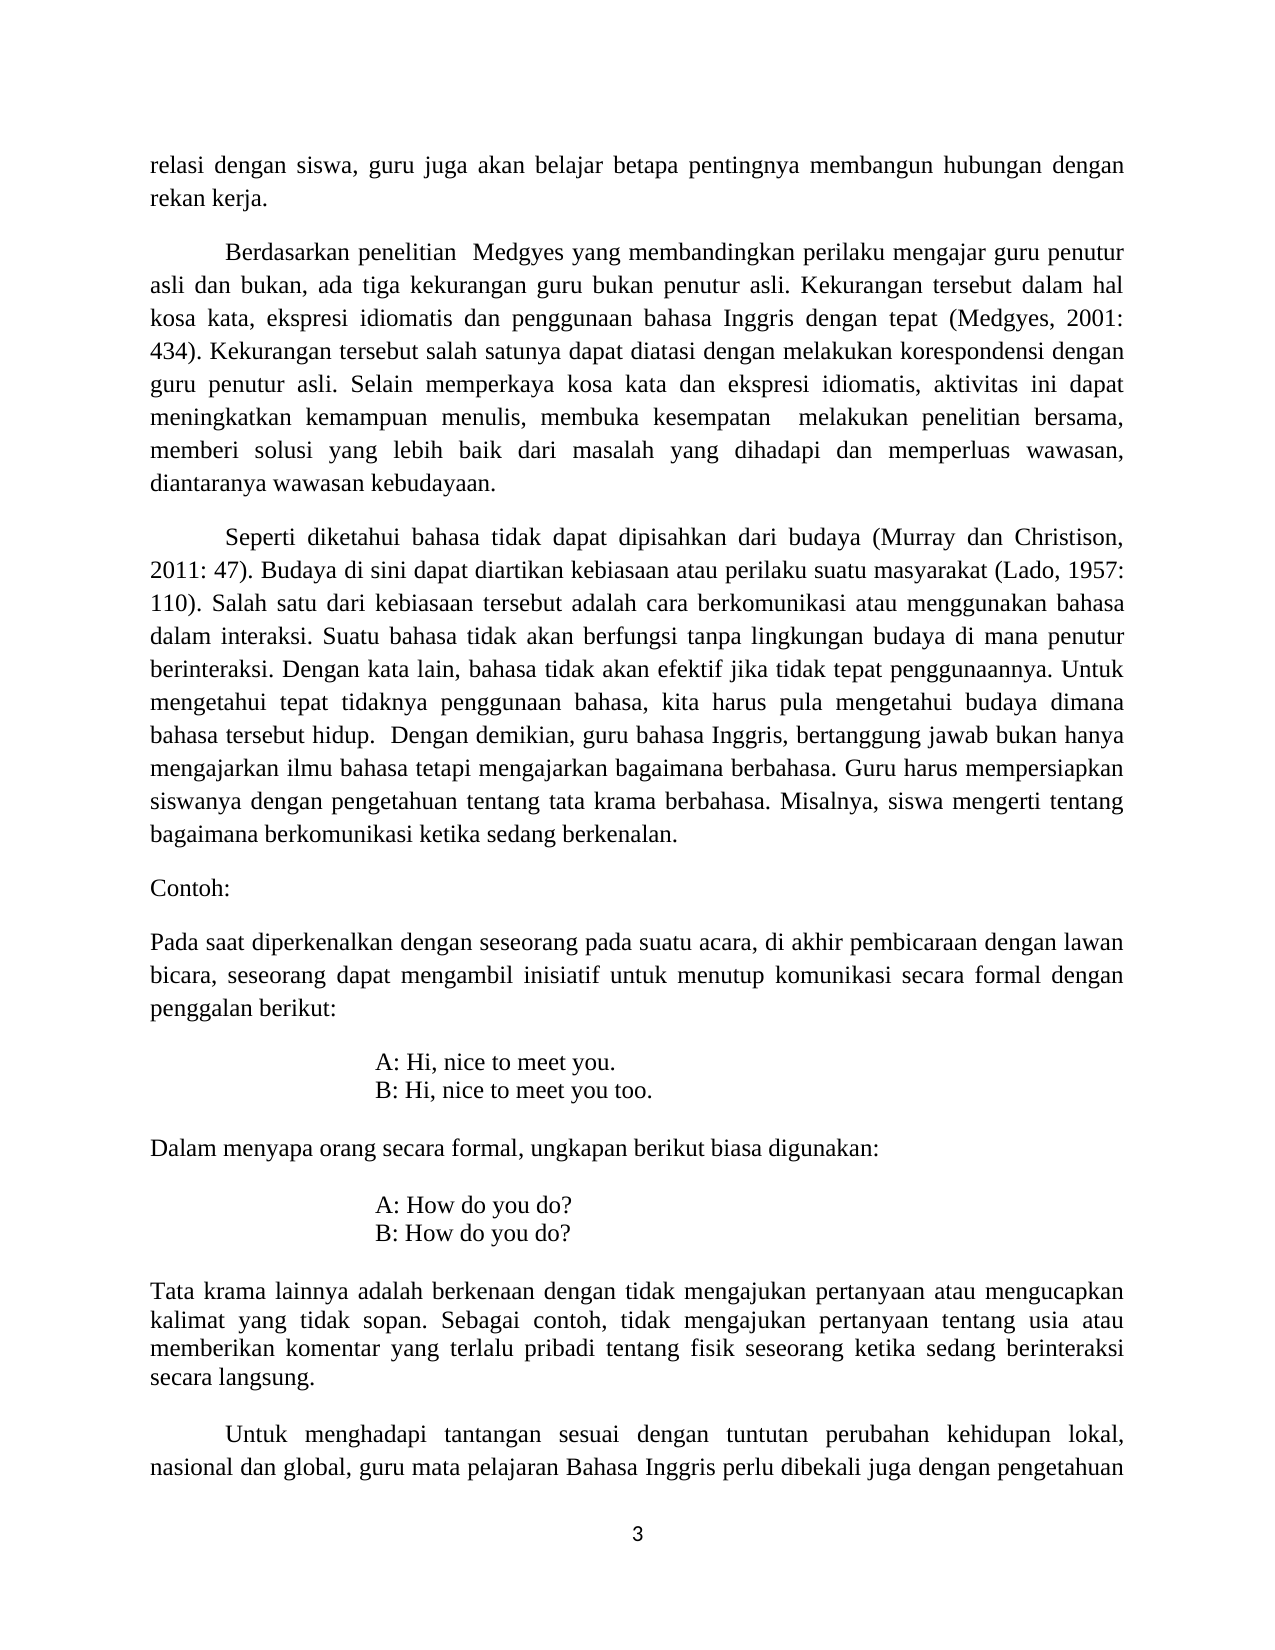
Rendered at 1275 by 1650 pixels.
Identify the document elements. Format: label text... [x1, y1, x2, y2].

text Seperti diketahui bahasa tidak dapat dipisahkan dari budaya (Murray dan Christison, 2011: 47). Budaya di sini dapat diartikan kebiasaan atau perilaku suatu masyarakat (Lado, 1957: 110). Salah satu dari kebiasaan tersebut adalah cara berkomunikasi atau menggunakan bahasa dalam interaksi. Suatu bahasa tidak akan berfungsi tanpa lingkungan budaya di mana penutur berinteraksi. Dengan kata lain, bahasa tidak akan efektif jika tidak tepat penggunaannya. Untuk mengetahui tepat tidaknya penggunaan bahasa, kita harus pula mengetahui budaya dimana bahasa tersebut hidup. Dengan demikian, guru bahasa Inggris, bertanggung jawab bukan hanya mengajarkan ilmu bahasa tetapi mengajarkan bagaimana berbahasa. Guru harus mempersiapkan siswanya dengan pengetahuan tentang tata krama berbahasa. Misalnya, siswa mengerti tentang bagaimana berkomunikasi ketika sedang berkenalan. [150, 522, 1125, 848]
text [150, 150, 1125, 212]
text B: Hi, nice to meet you too. [150, 1075, 1125, 1104]
text B: How do you do? [150, 1218, 1125, 1247]
text Contoh: [150, 873, 1125, 902]
text Berdasarkan penelitian Medgyes yang membandingkan perilaku mengajar guru penutur asli dan bukan, ada tiga kekurangan guru bukan penutur asli. Kekurangan tersebut dalam hal kosa kata, ekspresi idiomatis dan penggunaan bahasa Inggris dengan tepat (Medgyes, 2001: 434). Kekurangan tersebut salah satunya dapat diatasi dengan melakukan korespondensi dengan guru penutur asli. Selain memperkaya kosa kata dan ekspresi idiomatis, aktivitas ini dapat meningkatkan kemampuan menulis, membuka kesempatan melakukan penelitian bersama, memberi solusi yang lebih baik dari masalah yang dihadapi dan memperluas wawasan, diantaranya wawasan kebudayaan. [150, 237, 1125, 497]
text A: How do you do? [150, 1190, 1125, 1218]
text Pada saat diperkenalkan dengan seseorang pada suatu acara, di akhir pembicaraan dengan lawan bicara, seseorang dapat mengambil inisiatif untuk menutup komunikasi secara formal dengan penggalan berikut: [150, 927, 1125, 1022]
text A: Hi, nice to meet you. [150, 1047, 1125, 1075]
text Tata krama lainnya adalah berkenaan dengan tidak mengajukan pertanyaan atau mengucapkan kalimat yang tidak sopan. Sebagai contoh, tidak mengajukan pertanyaan tentang usia atau memberikan komentar yang terlalu pribadi tentang fisik seseorang ketika sedang berinteraksi secara langsung. [150, 1276, 1125, 1391]
text Dalam menyapa orang secara formal, ungkapan berikut biasa digunakan: [150, 1133, 1125, 1162]
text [150, 1419, 1125, 1481]
